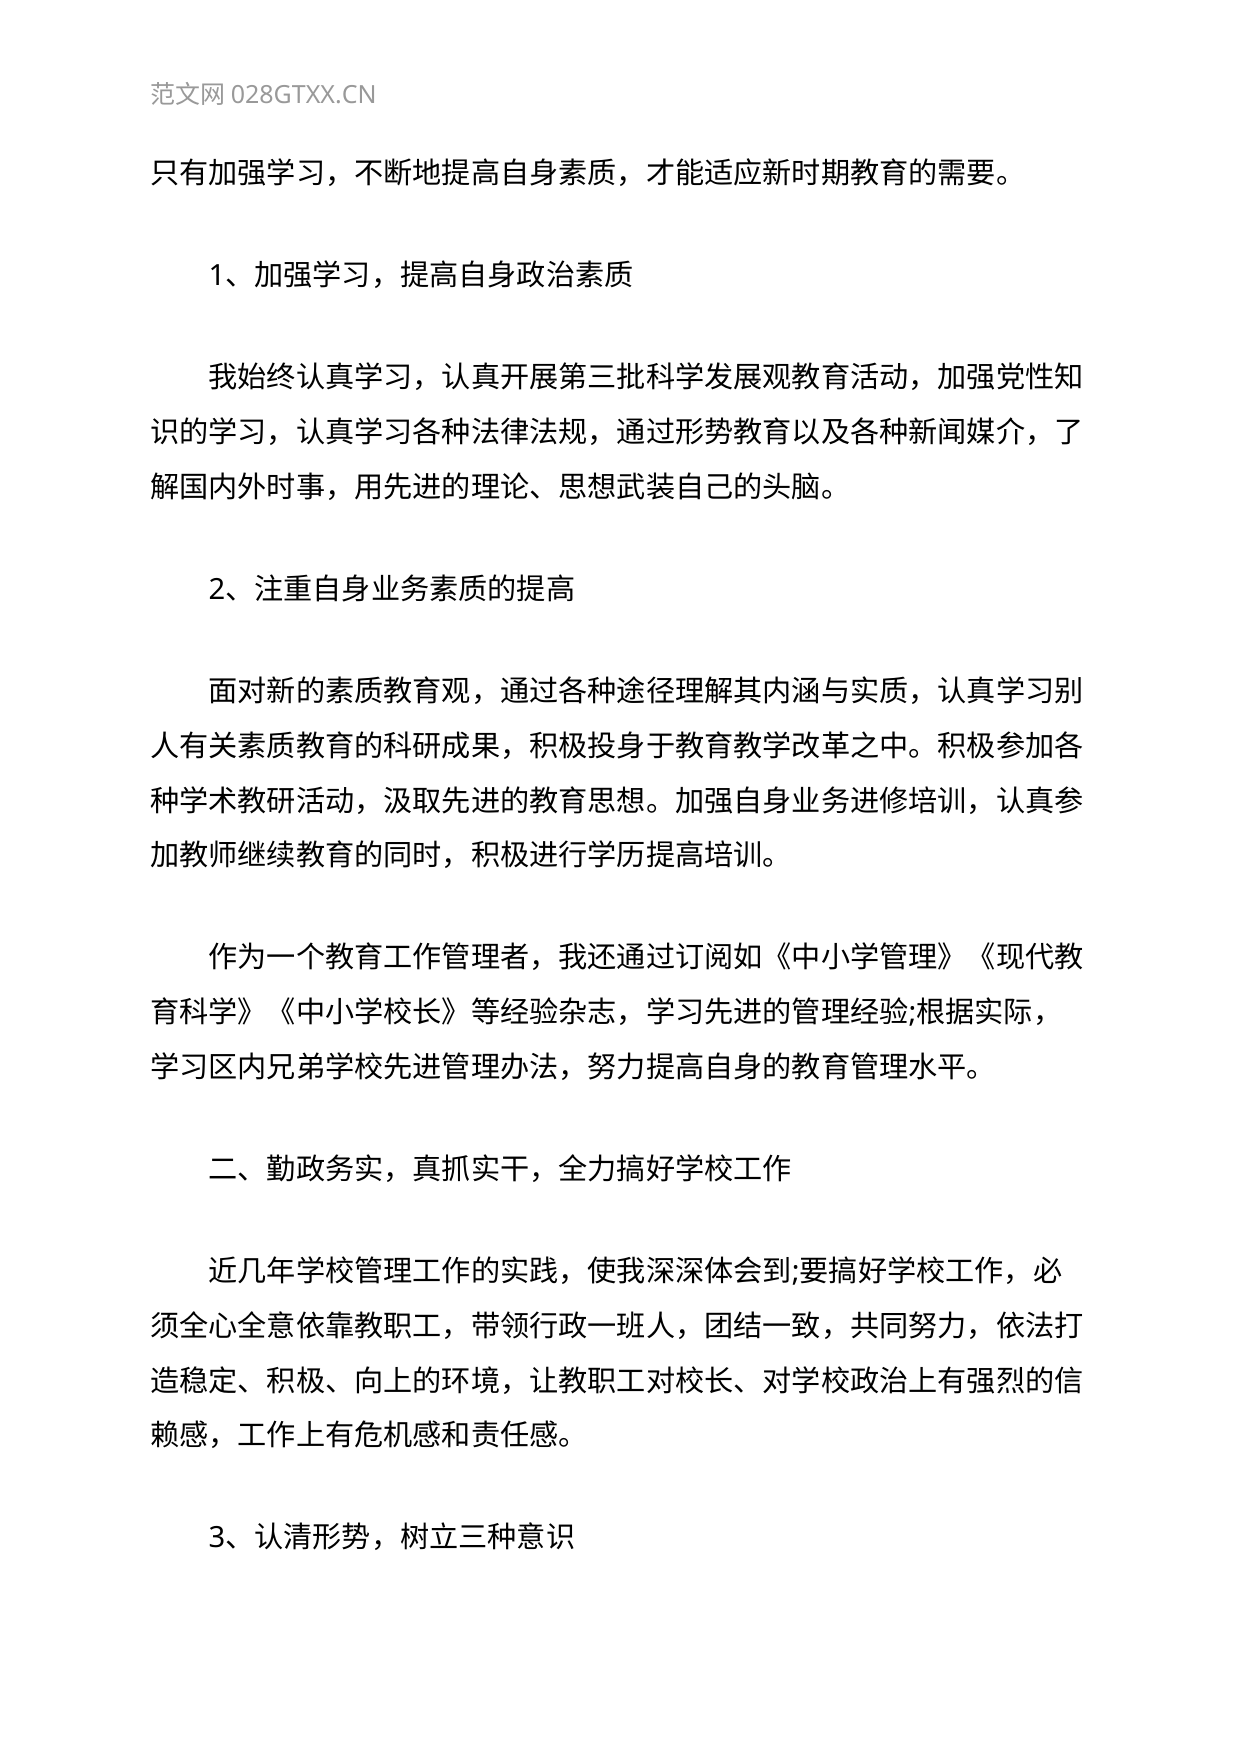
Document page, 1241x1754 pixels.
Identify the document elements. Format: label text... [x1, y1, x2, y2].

text 二、勤政务实，真抓实干，全力搞好学校工作 [150, 1145, 1090, 1188]
text 1、加强学习，提高自身政治素质 [150, 252, 1090, 294]
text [150, 150, 1090, 192]
text 2、注重自身业务素质的提高 [150, 565, 1090, 608]
text 我始终认真学习，认真开展第三批科学发展观教育活动，加强党性知识的学习，认真学习各种法律法规，通过形势教育以及各种新闻媒介，了解国内外时事，用先进的理论、思想武装自己的头脑。 [150, 354, 1090, 506]
text 近几年学校管理工作的实践，使我深深体会到;要搞好学校工作，必须全心全意依靠教职工，带领行政一班人，团结一致，共同努力，依法打造稳定、积极、向上的环境，让教职工对校长、对学校政治上有强烈的信赖感，工作上有危机感和责任感。 [150, 1247, 1090, 1454]
text 3、认清形势，树立三种意识 [150, 1514, 1090, 1556]
text 作为一个教育工作管理者，我还通过订阅如《中小学管理》《现代教育科学》《中小学校长》等经验杂志，学习先进的管理经验;根据实际，学习区内兄弟学校先进管理办法，努力提高自身的教育管理水平。 [150, 934, 1090, 1086]
text 面对新的素质教育观，通过各种途径理解其内涵与实质，认真学习别人有关素质教育的科研成果，积极投身于教育教学改革之中。积极参加各种学术教研活动，汲取先进的教育思想。加强自身业务进修培训，认真参加教师继续教育的同时，积极进行学历提高培训。 [150, 667, 1090, 874]
